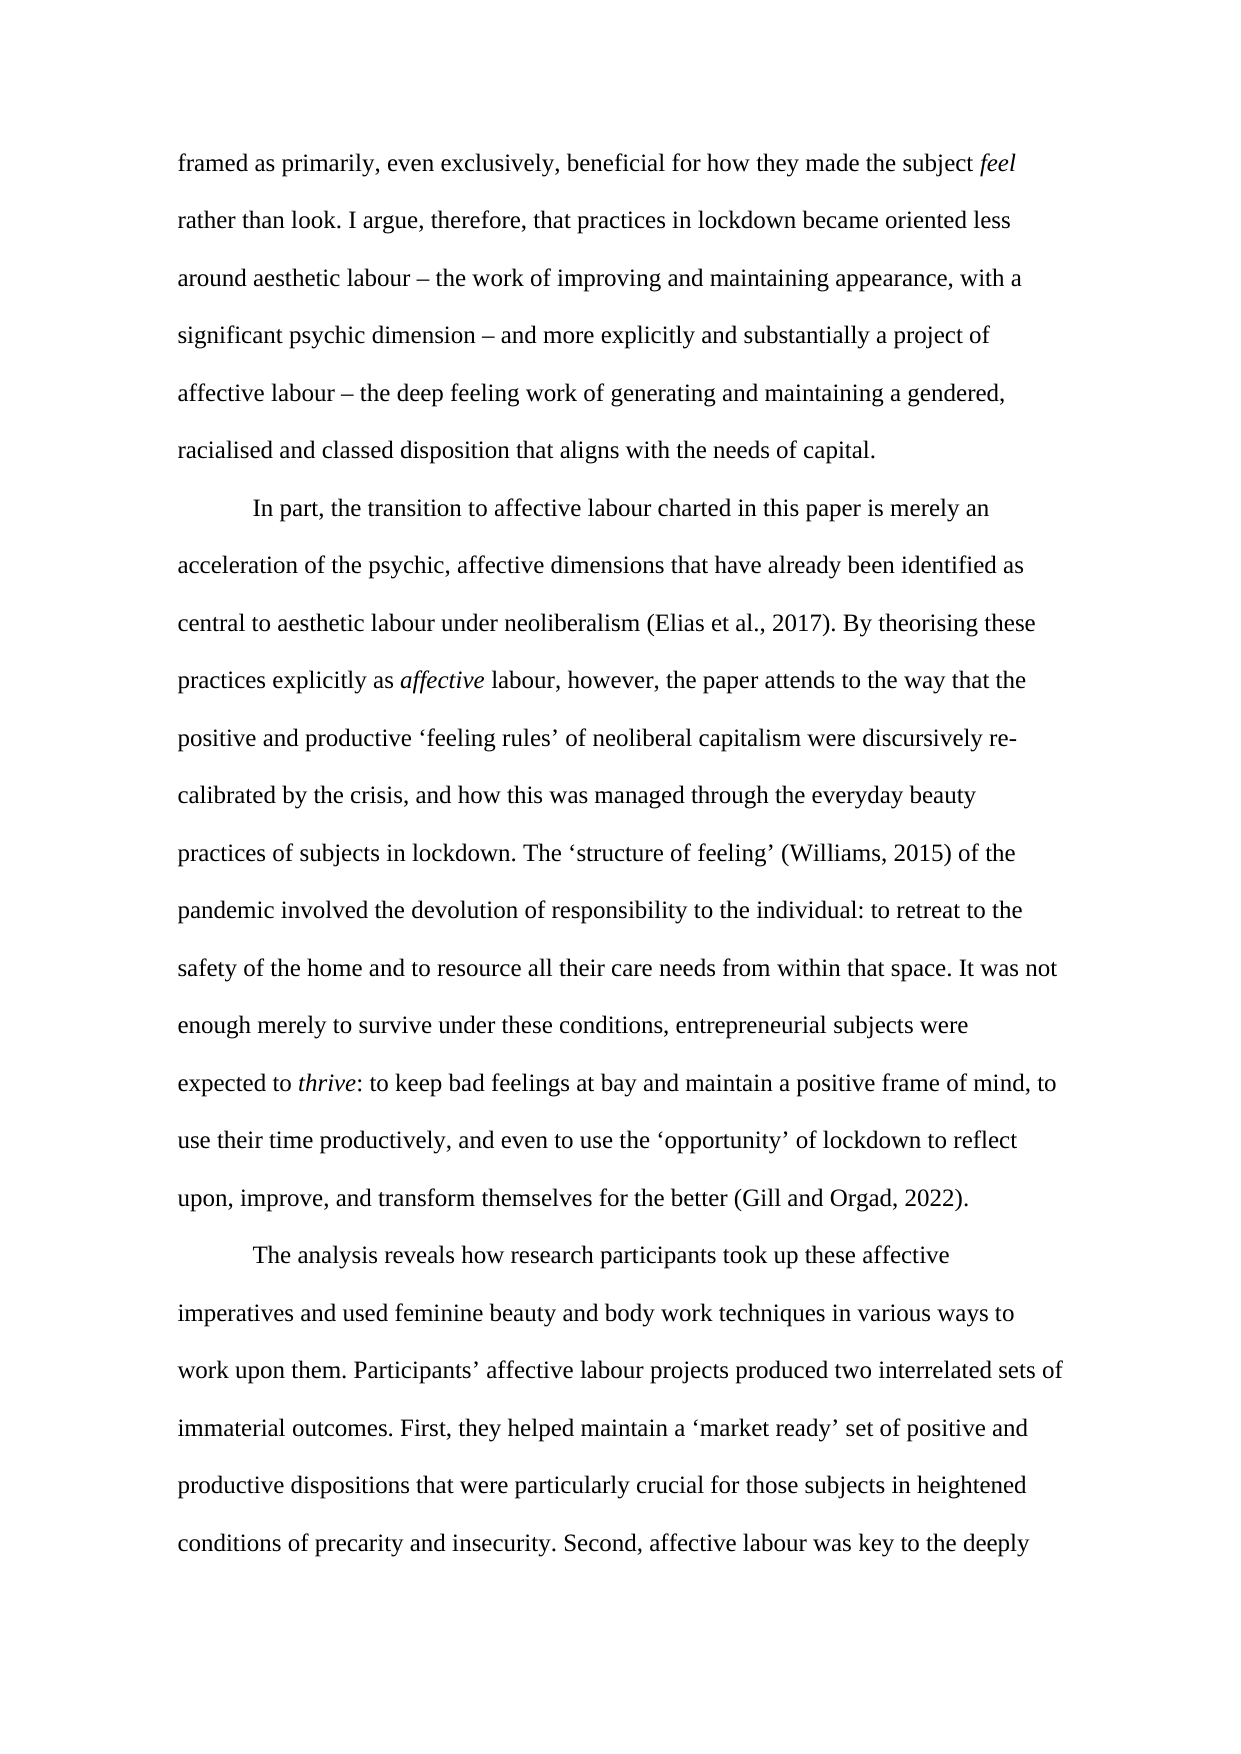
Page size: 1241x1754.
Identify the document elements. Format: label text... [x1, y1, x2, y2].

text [177, 148, 1063, 464]
text In part, the transition to affective labour charted in this paper is merely an acceleration of the psychic, affective dimensions that have already been identified as central to aesthetic labour under neoliberalism (Elias et al., 2017). By theorising these practices explicitly as affective labour, however, the paper attends to the way that the positive and productive ‘feeling rules’ of neoliberal capitalism were discursively re-calibrated by the crisis, and how this was managed through the everyday beauty practices of subjects in lockdown. The ‘structure of feeling’ (Williams, 2015) of the pandemic involved the devolution of responsibility to the individual: to retreat to the safety of the home and to resource all their care needs from within that space. It was not enough merely to survive under these conditions, entrepreneurial subjects were expected to thrive: to keep bad feelings at bay and maintain a positive frame of mind, to use their time productively, and even to use the ‘opportunity’ of lockdown to reflect upon, improve, and transform themselves for the better (Gill and Orgad, 2022). [177, 493, 1063, 1211]
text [177, 1240, 1063, 1556]
